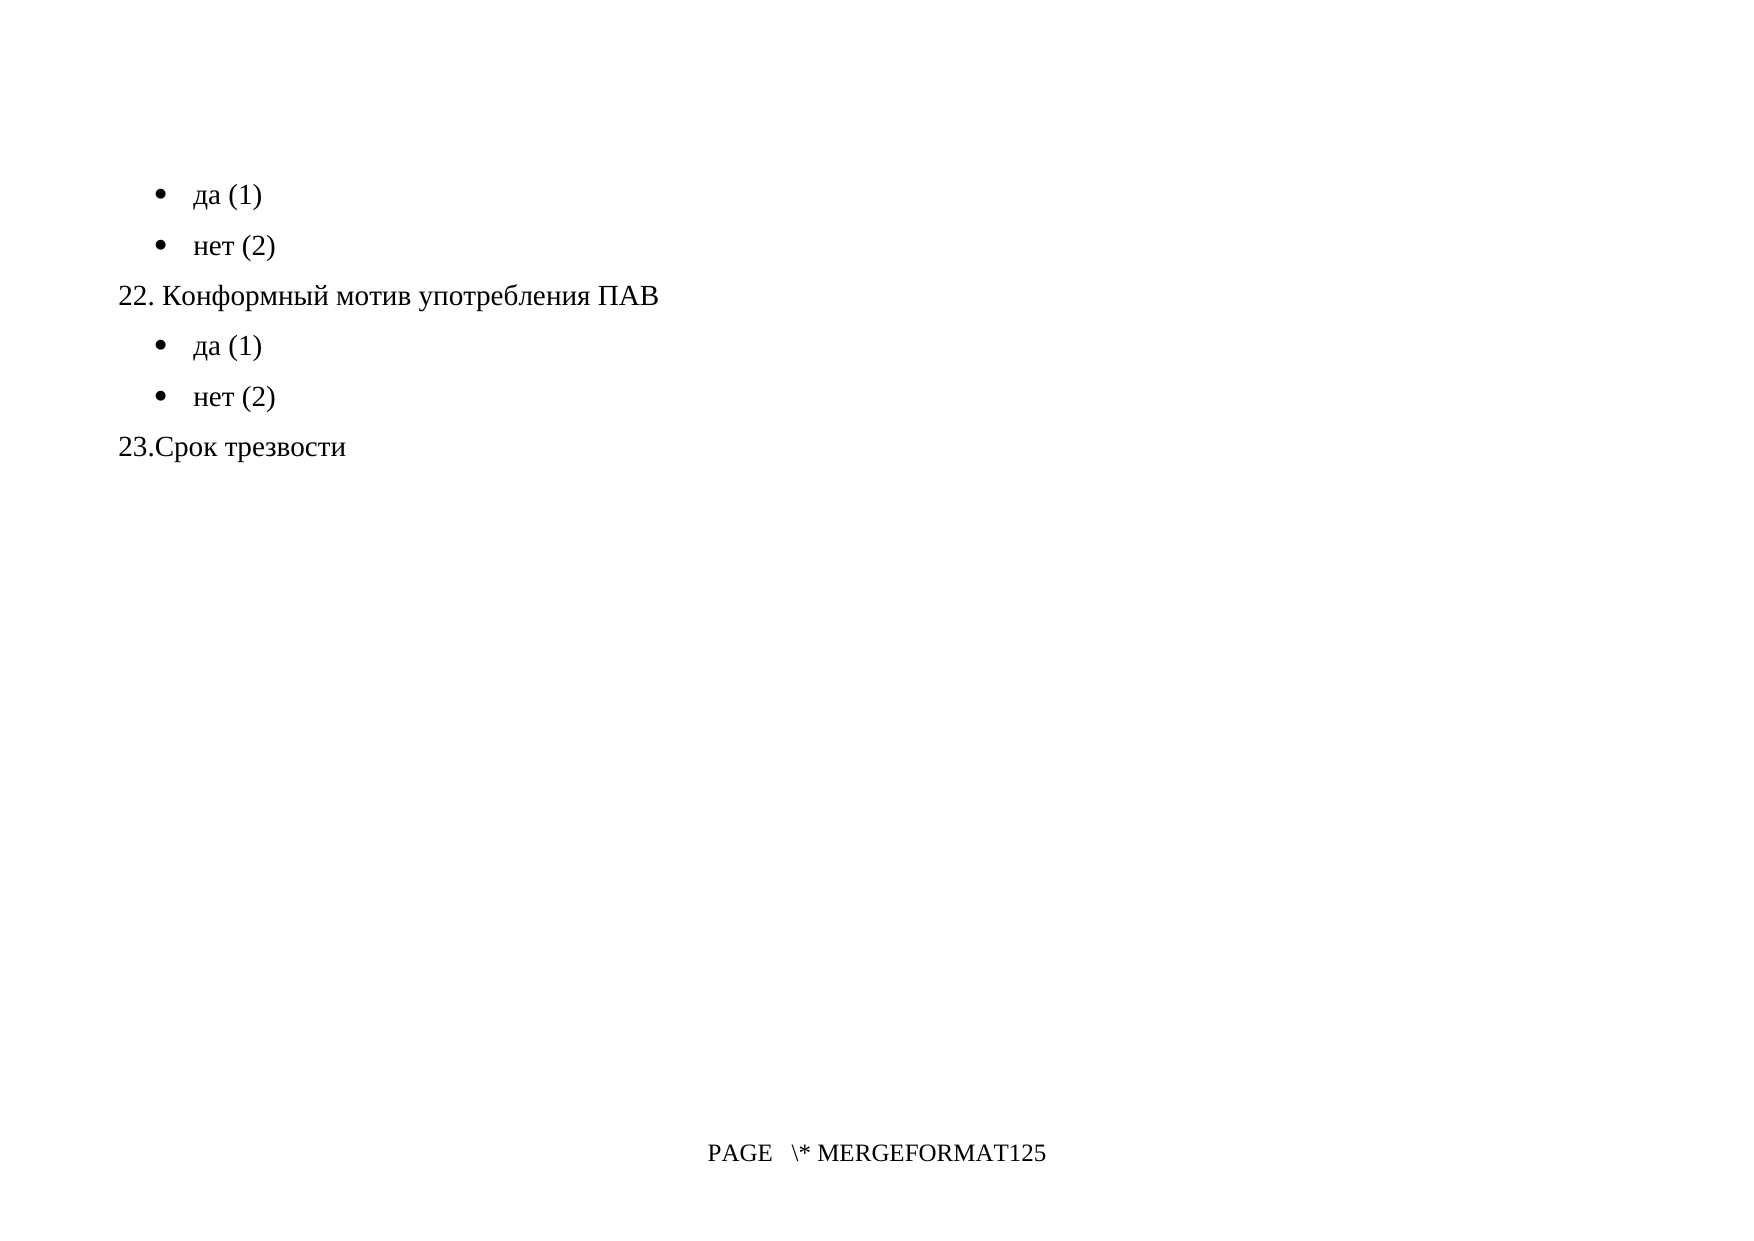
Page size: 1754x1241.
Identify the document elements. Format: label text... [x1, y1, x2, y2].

list да (1) [156, 177, 1636, 211]
text 22. Конформный мотив употребления ПАВ [118, 278, 1636, 312]
list нет (2) [156, 379, 1636, 412]
list да (1) [156, 328, 1636, 362]
text 23.Срок трезвости [118, 429, 1636, 463]
list нет (2) [156, 228, 1636, 261]
